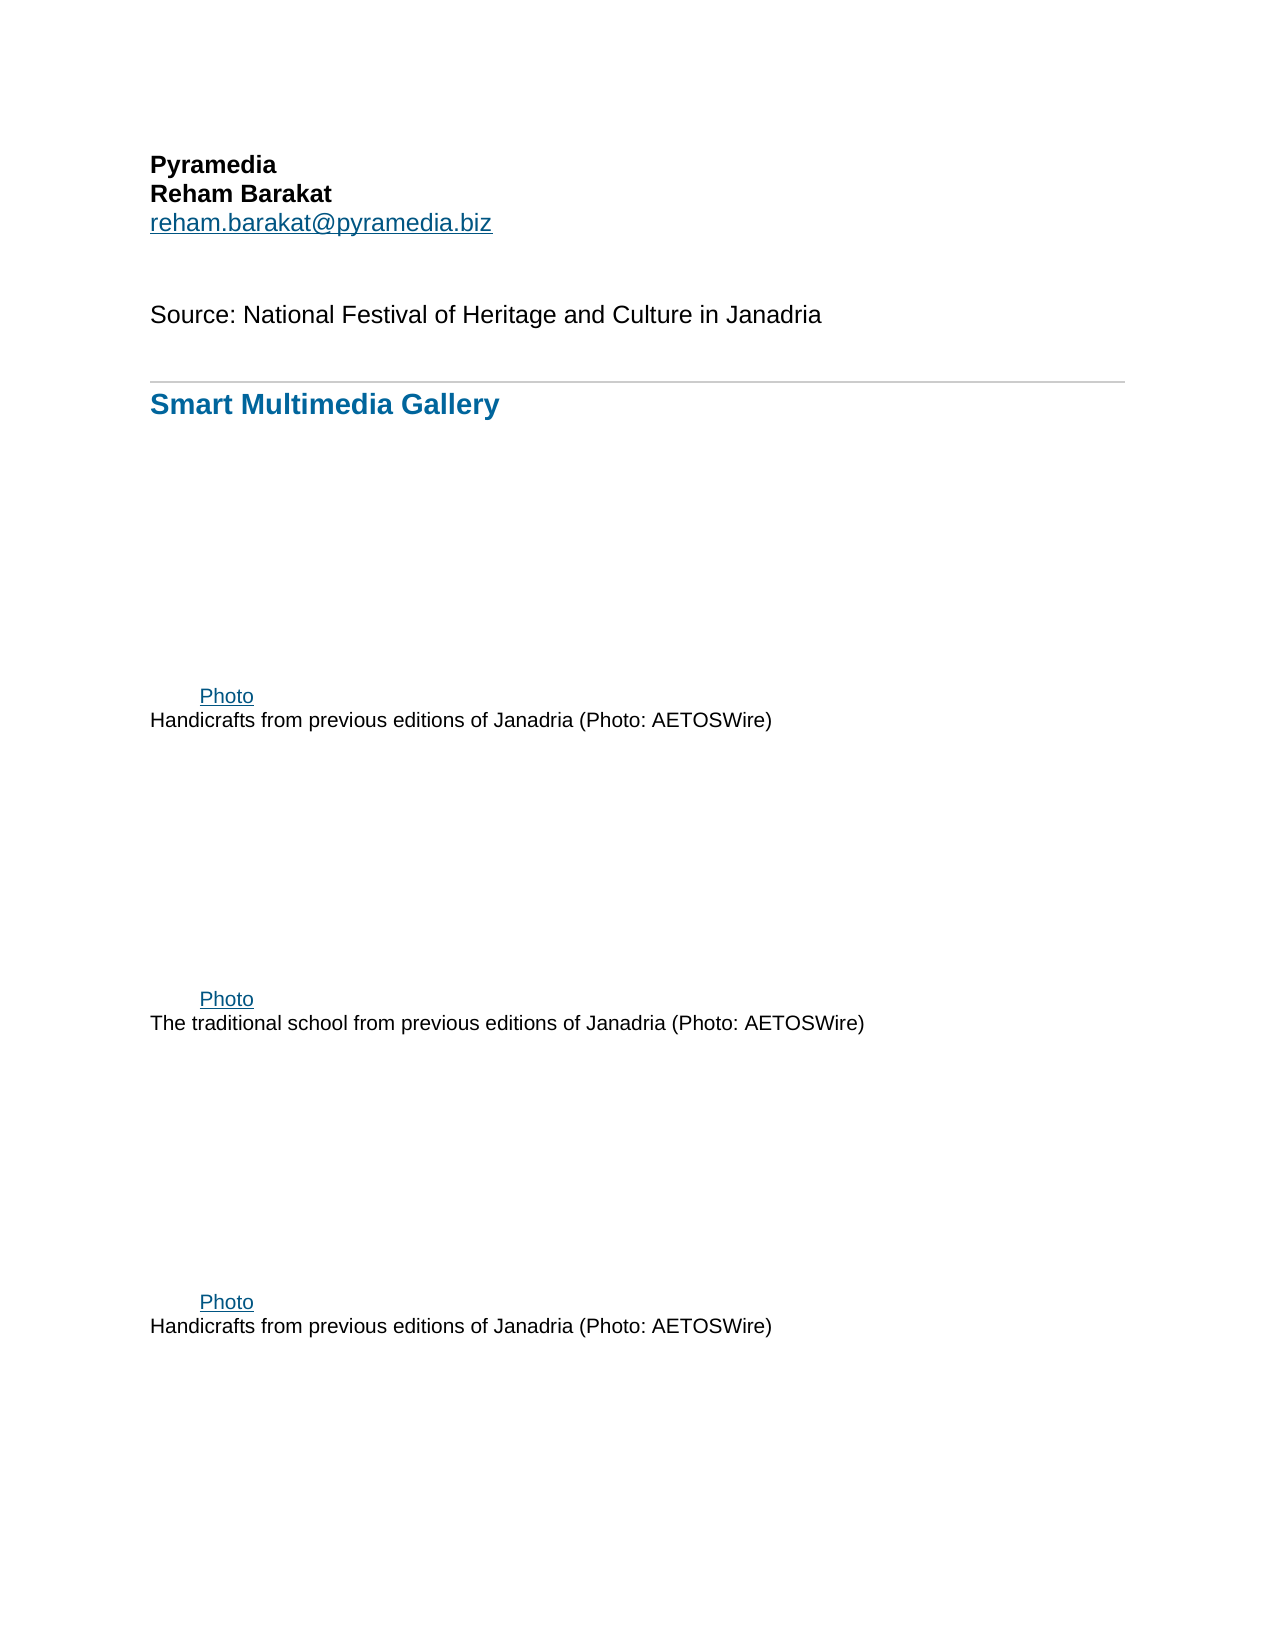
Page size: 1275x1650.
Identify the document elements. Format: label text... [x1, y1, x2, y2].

text Handicrafts from previous editions of Janadria (Photo: AETOSWire) [150, 1313, 1125, 1337]
text Photo [150, 654, 1125, 708]
text Pyramedia Reham Barakat reham.barakat@pyramedia.biz [150, 150, 1125, 236]
text The traditional school from previous editions of Janadria (Photo: AETOSWire) [150, 1011, 1125, 1035]
text Handicrafts from previous editions of Janadria (Photo: AETOSWire) [150, 708, 1125, 732]
text Source: National Festival of Heritage and Culture in Janadria [150, 300, 1125, 329]
subtitle Smart Multimedia Gallery [150, 383, 1125, 421]
text Photo [150, 1260, 1125, 1313]
text Photo [150, 957, 1125, 1011]
